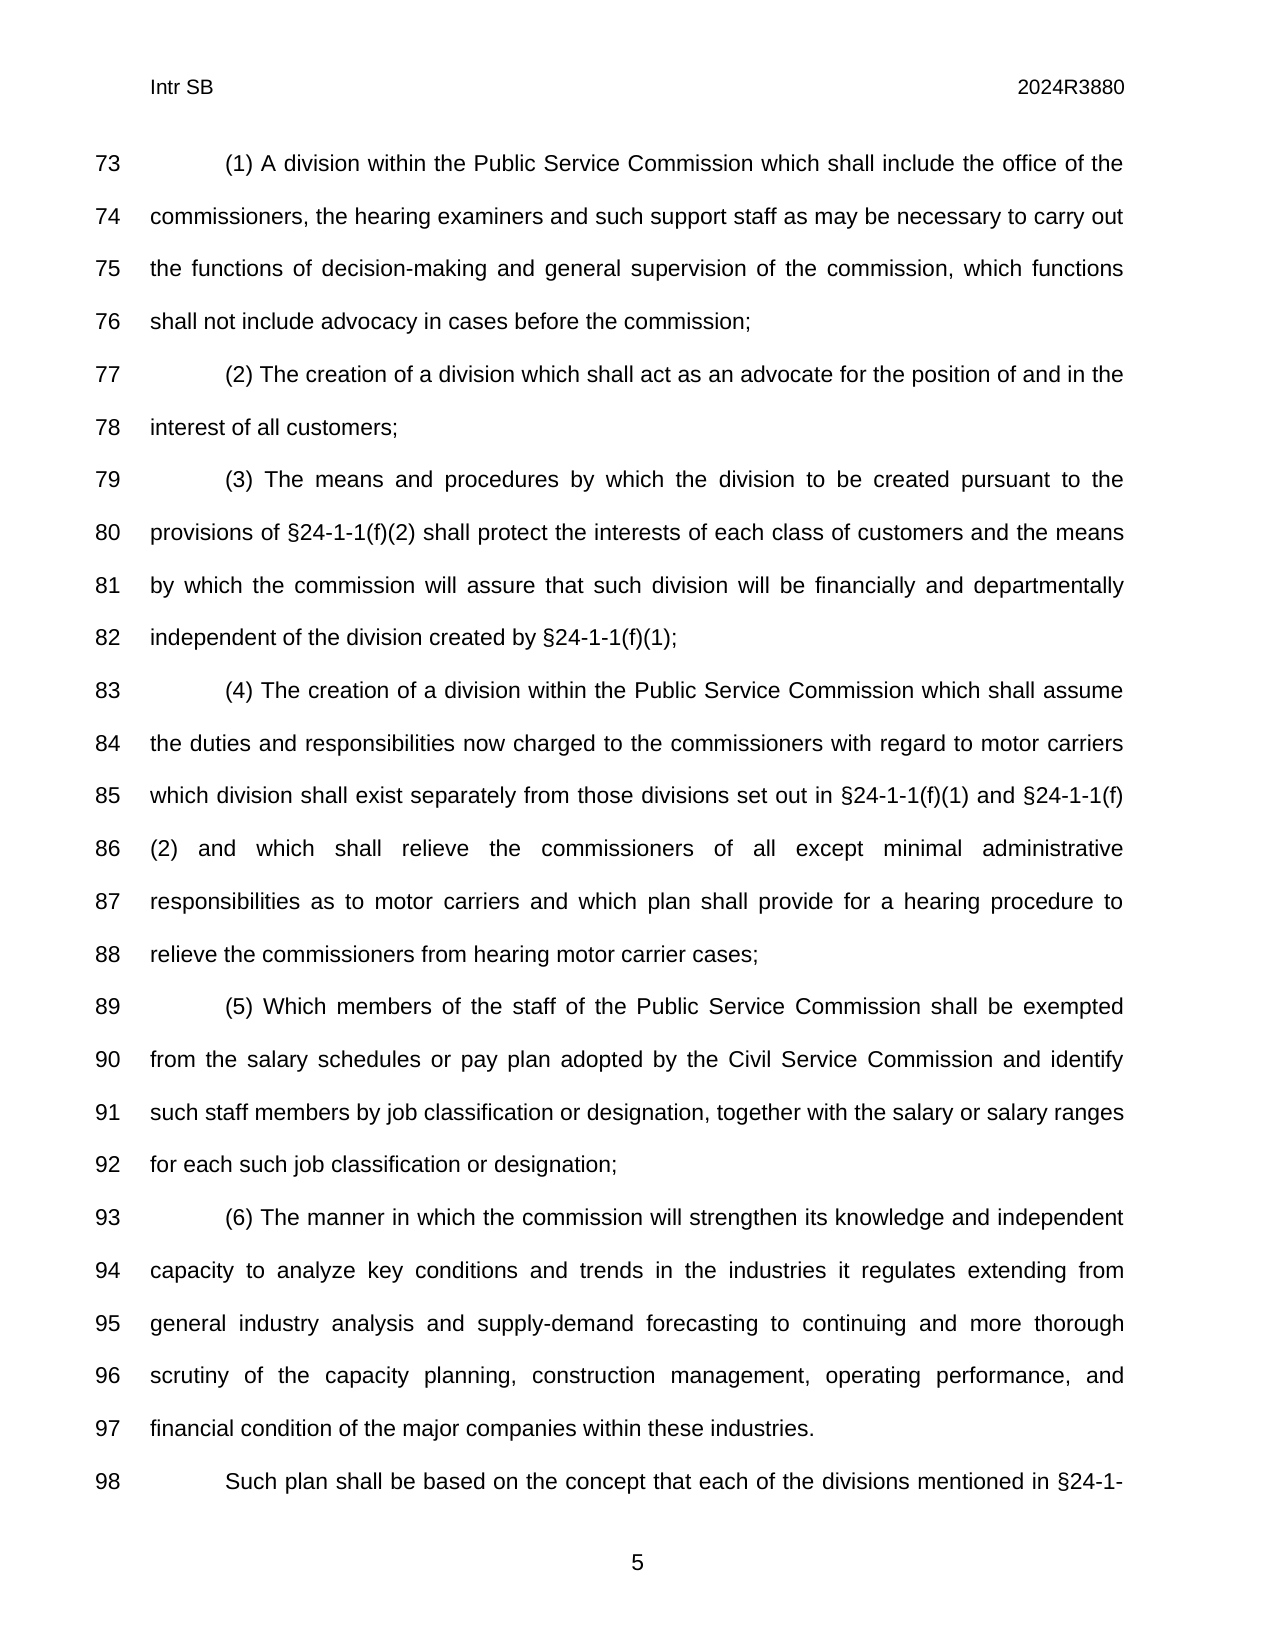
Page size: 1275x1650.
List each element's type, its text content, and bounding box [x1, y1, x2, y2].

text (4) The creation of a division within the Public Service Commission which shall assume the duties and responsibilities now charged to the commissioners with regard to motor carriers which division shall exist separately from those divisions set out in §24-1-1(f)(1) and §24-1-1(f)(2) and which shall relieve the commissioners of all except minimal administrative responsibilities as to motor carriers and which plan shall provide for a hearing procedure to relieve the commissioners from hearing motor carrier cases; [150, 677, 1125, 967]
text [150, 1468, 1125, 1494]
text (6) The manner in which the commission will strengthen its knowledge and independent capacity to analyze key conditions and trends in the industries it regulates extending from general industry analysis and supply-demand forecasting to continuing and more thorough scrutiny of the capacity planning, construction management, operating performance, and financial condition of the major companies within these industries. [150, 1204, 1125, 1441]
text (3) The means and procedures by which the division to be created pursuant to the provisions of §24-1-1(f)(2) shall protect the interests of each class of customers and the means by which the commission will assure that such division will be financially and departmentally independent of the division created by §24-1-1(f)(1); [150, 466, 1125, 651]
text (1) A division within the Public Service Commission which shall include the office of the commissioners, the hearing examiners and such support staff as may be necessary to carry out the functions of decision-making and general supervision of the commission, which functions shall not include advocacy in cases before the commission; [150, 150, 1125, 334]
text (2) The creation of a division which shall act as an advocate for the position of and in the interest of all customers; [150, 361, 1125, 440]
text (5) Which members of the staff of the Public Service Commission shall be exempted from the salary schedules or pay plan adopted by the Civil Service Commission and identify such staff members by job classification or designation, together with the salary or salary ranges for each such job classification or designation; [150, 993, 1125, 1178]
